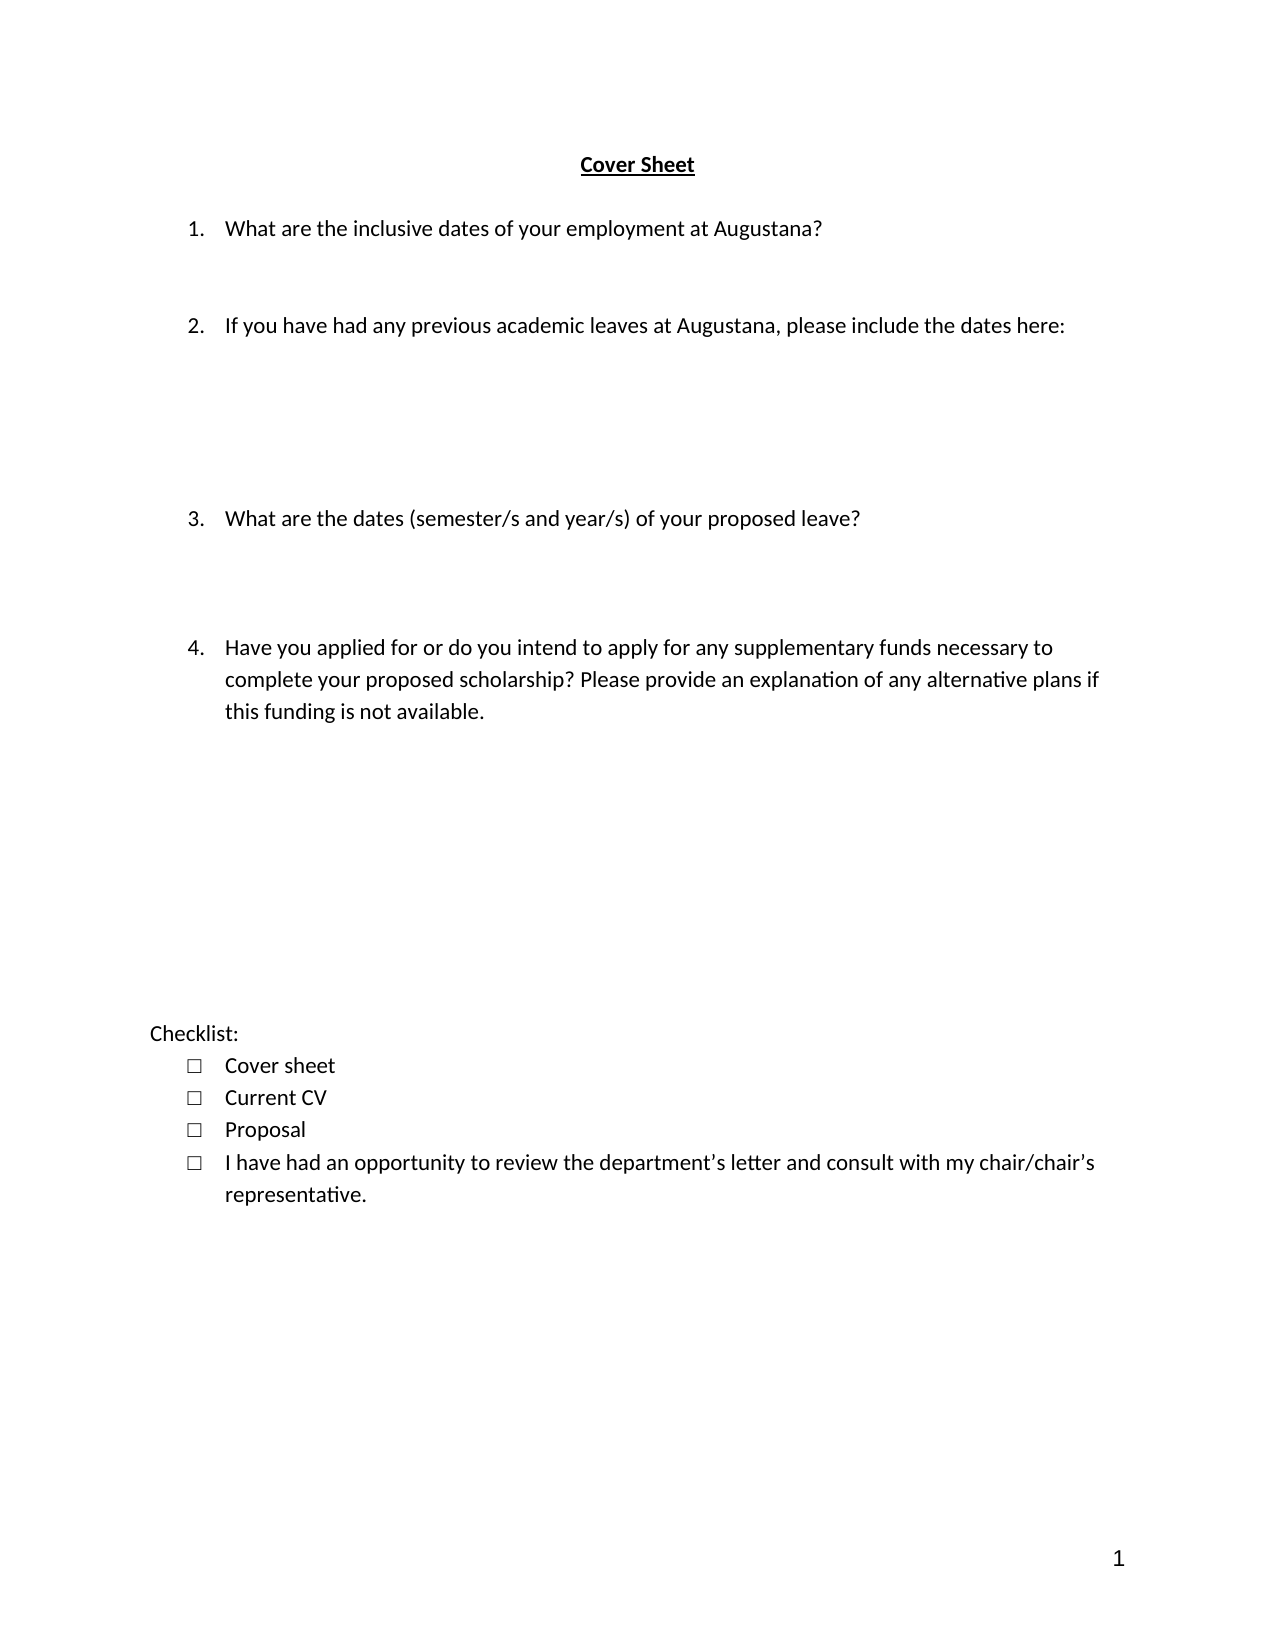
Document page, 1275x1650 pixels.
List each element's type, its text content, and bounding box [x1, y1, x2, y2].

text Cover Sheet [150, 150, 1125, 178]
list Proposal [187, 1116, 1125, 1144]
list What are the dates (semester/s and year/s) of your proposed leave? [187, 504, 1125, 532]
list What are the inclusive dates of your employment at Augustana? [187, 214, 1125, 242]
list I have had an opportunity to review the department’s letter and consult with my chair/chair’s representative. [187, 1148, 1125, 1208]
list Cover sheet [187, 1051, 1125, 1079]
text Checklist: [150, 1019, 1125, 1047]
list Have you applied for or do you intend to apply for any supplementary funds necessary to complete your proposed scholarship? Please provide an explanation of any alternative plans if this funding is not available. [187, 633, 1125, 725]
list Current CV [187, 1083, 1125, 1111]
list If you have had any previous academic leaves at Augustana, please include the dates here: [187, 311, 1125, 339]
